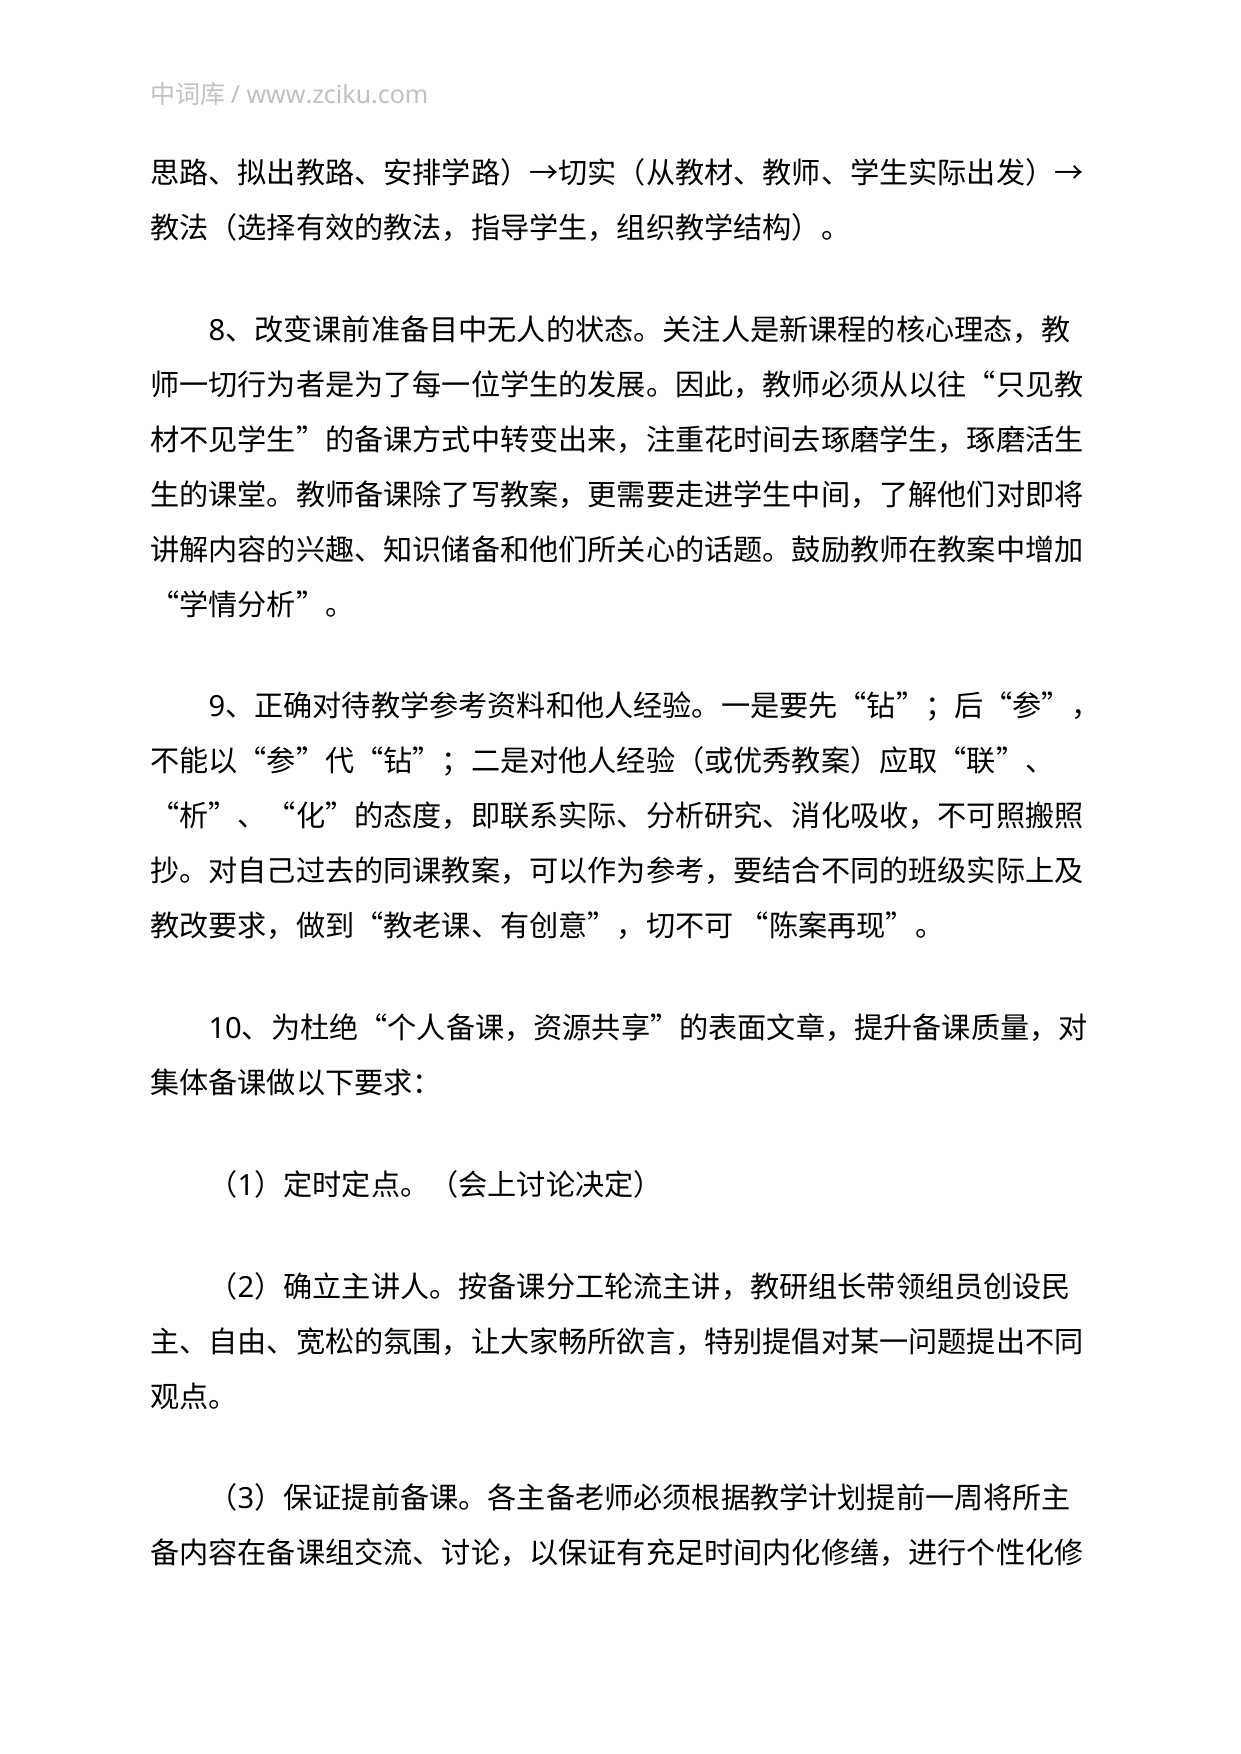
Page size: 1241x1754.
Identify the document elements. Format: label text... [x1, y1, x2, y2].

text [150, 1475, 1090, 1572]
text 8、改变课前准备目中无人的状态。关注人是新课程的核心理态，教师一切行为者是为了每一位学生的发展。因此，教师必须从以往“只见教材不见学生”的备课方式中转变出来，注重花时间去琢磨学生，琢磨活生生的课堂。教师备课除了写教案，更需要走进学生中间，了解他们对即将讲解内容的兴趣、知识储备和他们所关心的话题。鼓励教师在教案中增加“学情分析”。 [150, 307, 1090, 623]
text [150, 150, 1090, 247]
text 9、正确对待教学参考资料和他人经验。一是要先“钻”；后“参”，不能以“参”代“钻”；二是对他人经验（或优秀教案）应取“联”、“析”、“化”的态度，即联系实际、分析研究、消化吸收，不可照搬照抄。对自己过去的同课教案，可以作为参考，要结合不同的班级实际上及教改要求，做到“教老课、有创意”，切不可 “陈案再现”。 [150, 683, 1090, 945]
text 10、为杜绝“个人备课，资源共享”的表面文章，提升备课质量，对集体备课做以下要求： [150, 1004, 1090, 1102]
text （2）确立主讲人。按备课分工轮流主讲，教研组长带领组员创设民主、自由、宽松的氛围，让大家畅所欲言，特别提倡对某一问题提出不同观点。 [150, 1263, 1090, 1415]
text （1）定时定点。（会上讨论决定） [150, 1161, 1090, 1204]
